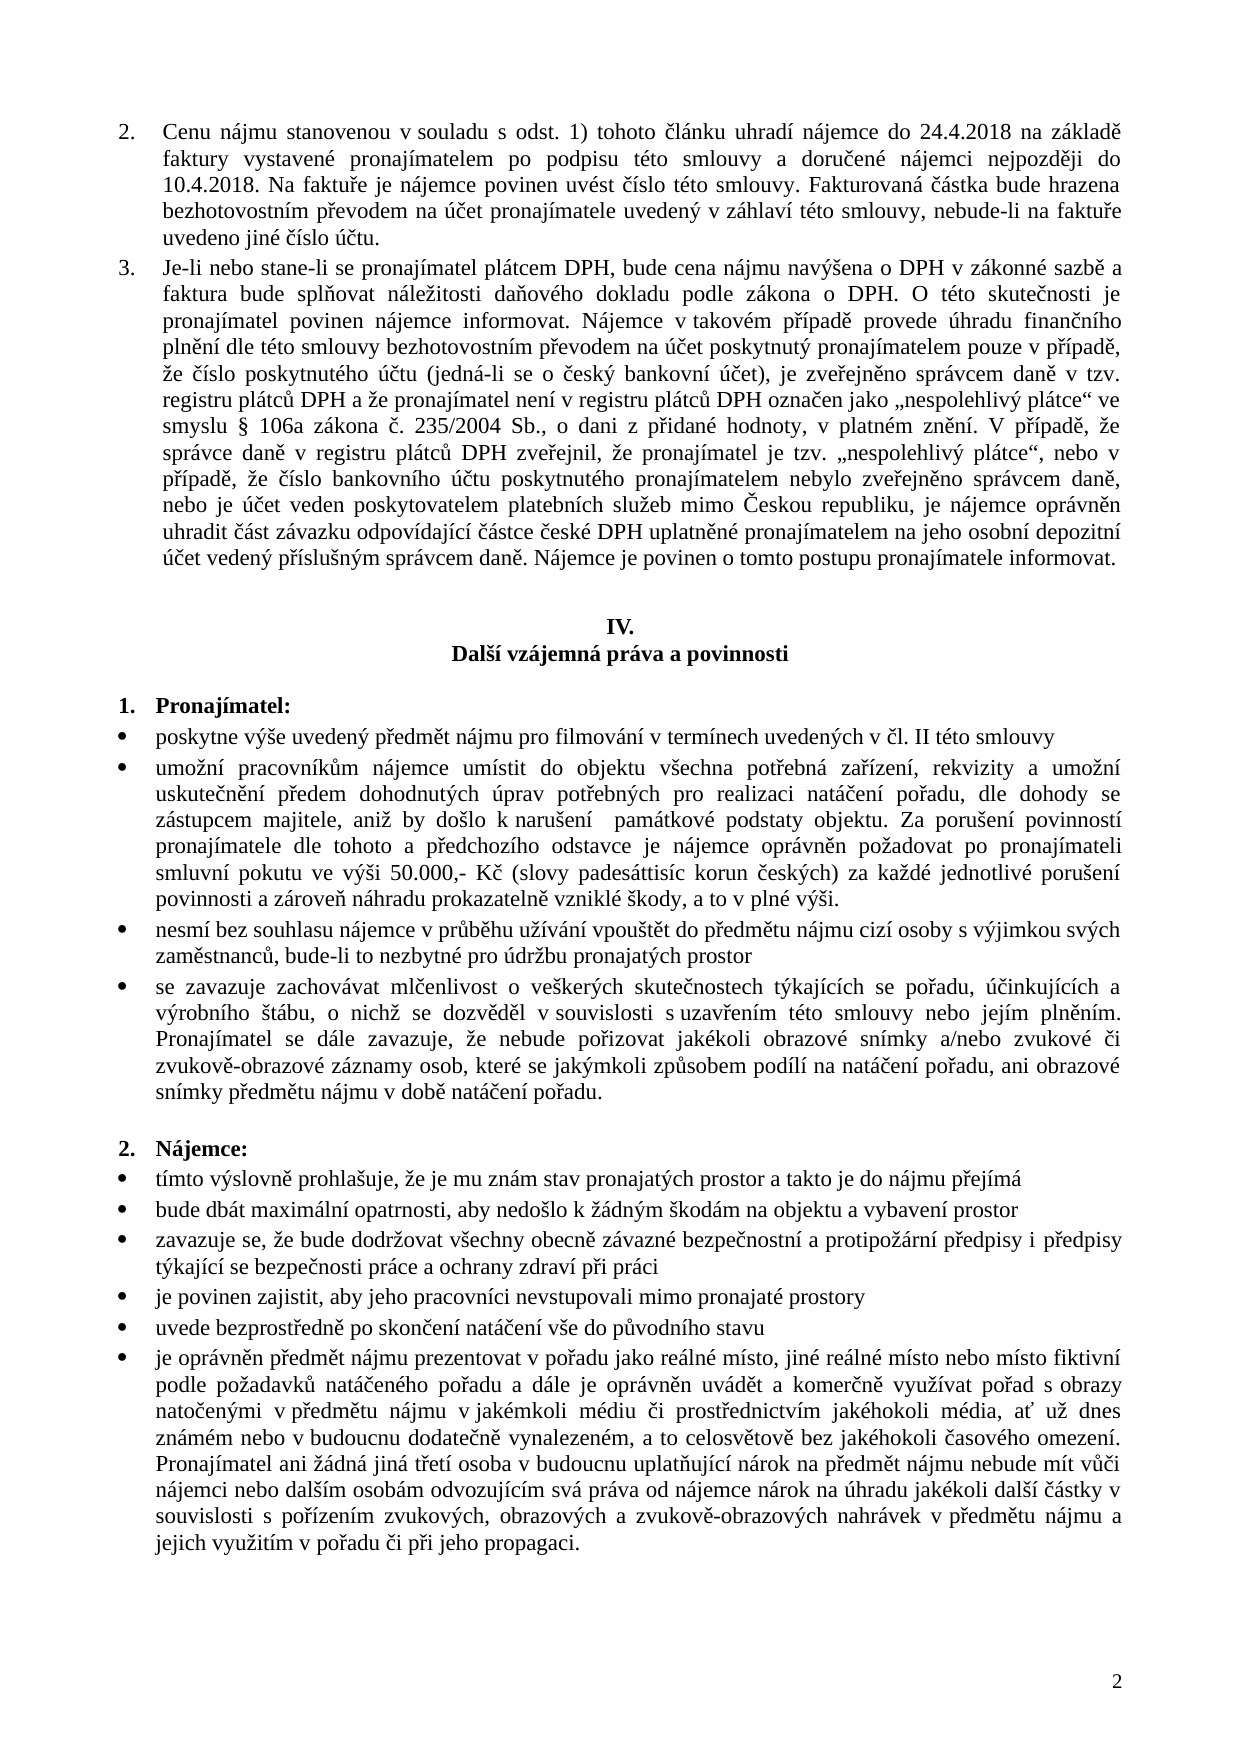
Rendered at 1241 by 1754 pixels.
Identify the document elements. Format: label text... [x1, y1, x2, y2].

subtitle Další vzájemná práva a povinnosti [118, 640, 1122, 666]
list bude dbát maximální opatrnosti, aby nedošlo k žádným škodám na objektu a vybavení prostor [118, 1196, 1122, 1222]
list Cenu nájmu stanovenou v souladu s odst. 1) tohoto článku uhradí nájemce do 24.4.2018 na základě faktury vystavené pronajímatelem po podpisu této smlouvy a doručené nájemci nejpozději do 10.4.2018. Na faktuře je nájemce povinen uvést číslo této smlouvy. Fakturovaná částka bude hrazena bezhotovostním převodem na účet pronajímatele uvedený v záhlaví této smlouvy, nebude-li na faktuře uvedeno jiné číslo účtu. [118, 118, 1122, 250]
list nesmí bez souhlasu nájemce v průběhu užívání vpouštět do předmětu nájmu cizí osoby s výjimkou svých zaměstnanců, bude-li to nezbytné pro údržbu pronajatých prostor [118, 916, 1122, 968]
list Je-li nebo stane-li se pronajímatel plátcem DPH, bude cena nájmu navýšena o DPH v zákonné sazbě a faktura bude splňovat náležitosti daňového dokladu podle zákona o DPH. O této skutečnosti je pronajímatel povinen nájemce informovat. Nájemce v takovém případě provede úhradu finančního plnění dle této smlouvy bezhotovostním převodem na účet poskytnutý pronajímatelem pouze v případě, že číslo poskytnutého účtu (jedná-li se o český bankovní účet), je zveřejněno správcem daně v tzv. registru plátců DPH a že pronajímatel není v registru plátců DPH označen jako „nespolehlivý plátce“ ve smyslu § 106a zákona č. 235/2004 Sb., o dani z přidané hodnoty, v platném znění. V případě, že správce daně v registru plátců DPH zveřejnil, že pronajímatel je tzv. „nespolehlivý plátce“, nebo v případě, že číslo bankovního účtu poskytnutého pronajímatelem nebylo zveřejněno správcem daně, nebo je účet veden poskytovatelem platebních služeb mimo Českou republiku, je nájemce oprávněn uhradit část závazku odpovídající částce české DPH uplatněné pronajímatelem na jeho osobní depozitní účet vedený příslušným správcem daně. Nájemce je povinen o tomto postupu pronajímatele informovat. [118, 254, 1122, 570]
list tímto výslovně prohlašuje, že je mu znám stav pronajatých prostor a takto je do nájmu přejímá [118, 1166, 1122, 1192]
list Pronajímatel: [118, 692, 1122, 719]
list je oprávněn předmět nájmu prezentovat v pořadu jako reálné místo, jiné reálné místo nebo místo fiktivní podle požadavků natáčeného pořadu a dále je oprávněn uvádět a komerčně využívat pořad s obrazy natočenými v předmětu nájmu v jakémkoli médiu či prostřednictvím jakéhokoli média, ať už dnes známém nebo v budoucnu dodatečně vynalezeném, a to celosvětově bez jakéhokoli časového omezení. Pronajímatel ani žádná jiná třetí osoba v budoucnu uplatňující nárok na předmět nájmu nebude mít vůči nájemci nebo dalším osobám odvozujícím svá práva od nájemce nárok na úhradu jakékoli další částky v souvislosti s pořízením zvukových, obrazových a zvukově-obrazových nahrávek v předmětu nájmu a jejich využitím v pořadu či při jeho propagaci. [118, 1344, 1122, 1555]
list se zavazuje zachovávat mlčenlivost o veškerých skutečnostech týkajících se pořadu, účinkujících a výrobního štábu, o nichž se dozvěděl v souvislosti s uzavřením této smlouvy nebo jejím plněním. Pronajímatel se dále zavazuje, že nebude pořizovat jakékoli obrazové snímky a/nebo zvukové či zvukově-obrazové záznamy osob, které se jakýmkoli způsobem podílí na natáčení pořadu, ani obrazové snímky předmětu nájmu v době natáčení pořadu. [118, 973, 1122, 1104]
list umožní pracovníkům nájemce umístit do objektu všechna potřebná zařízení, rekvizity a umožní uskutečnění předem dohodnutých úprav potřebných pro realizaci natáčení pořadu, dle dohody se zástupcem majitele, aniž by došlo k narušení památkové podstaty objektu. Za porušení povinností pronajímatele dle tohoto a předchozího odstavce je nájemce oprávněn požadovat po pronajímateli smluvní pokutu ve výši 50.000,- Kč (slovy padesáttisíc korun českých) za každé jednotlivé porušení povinnosti a zároveň náhradu prokazatelně vzniklé škody, a to v plné výši. [118, 753, 1122, 912]
list je povinen zajistit, aby jeho pracovníci nevstupovali mimo pronajaté prostory [118, 1283, 1122, 1310]
list poskytne výše uvedený předmět nájmu pro filmování v termínech uvedených v čl. II této smlouvy [118, 723, 1122, 749]
subtitle IV. [118, 613, 1122, 640]
list Nájemce: [118, 1135, 1122, 1161]
list uvede bezprostředně po skončení natáčení vše do původního stavu [118, 1314, 1122, 1340]
list zavazuje se, že bude dodržovat všechny obecně závazné bezpečnostní a protipožární předpisy i předpisy týkající se bezpečnosti práce a ochrany zdraví při práci [118, 1227, 1122, 1279]
